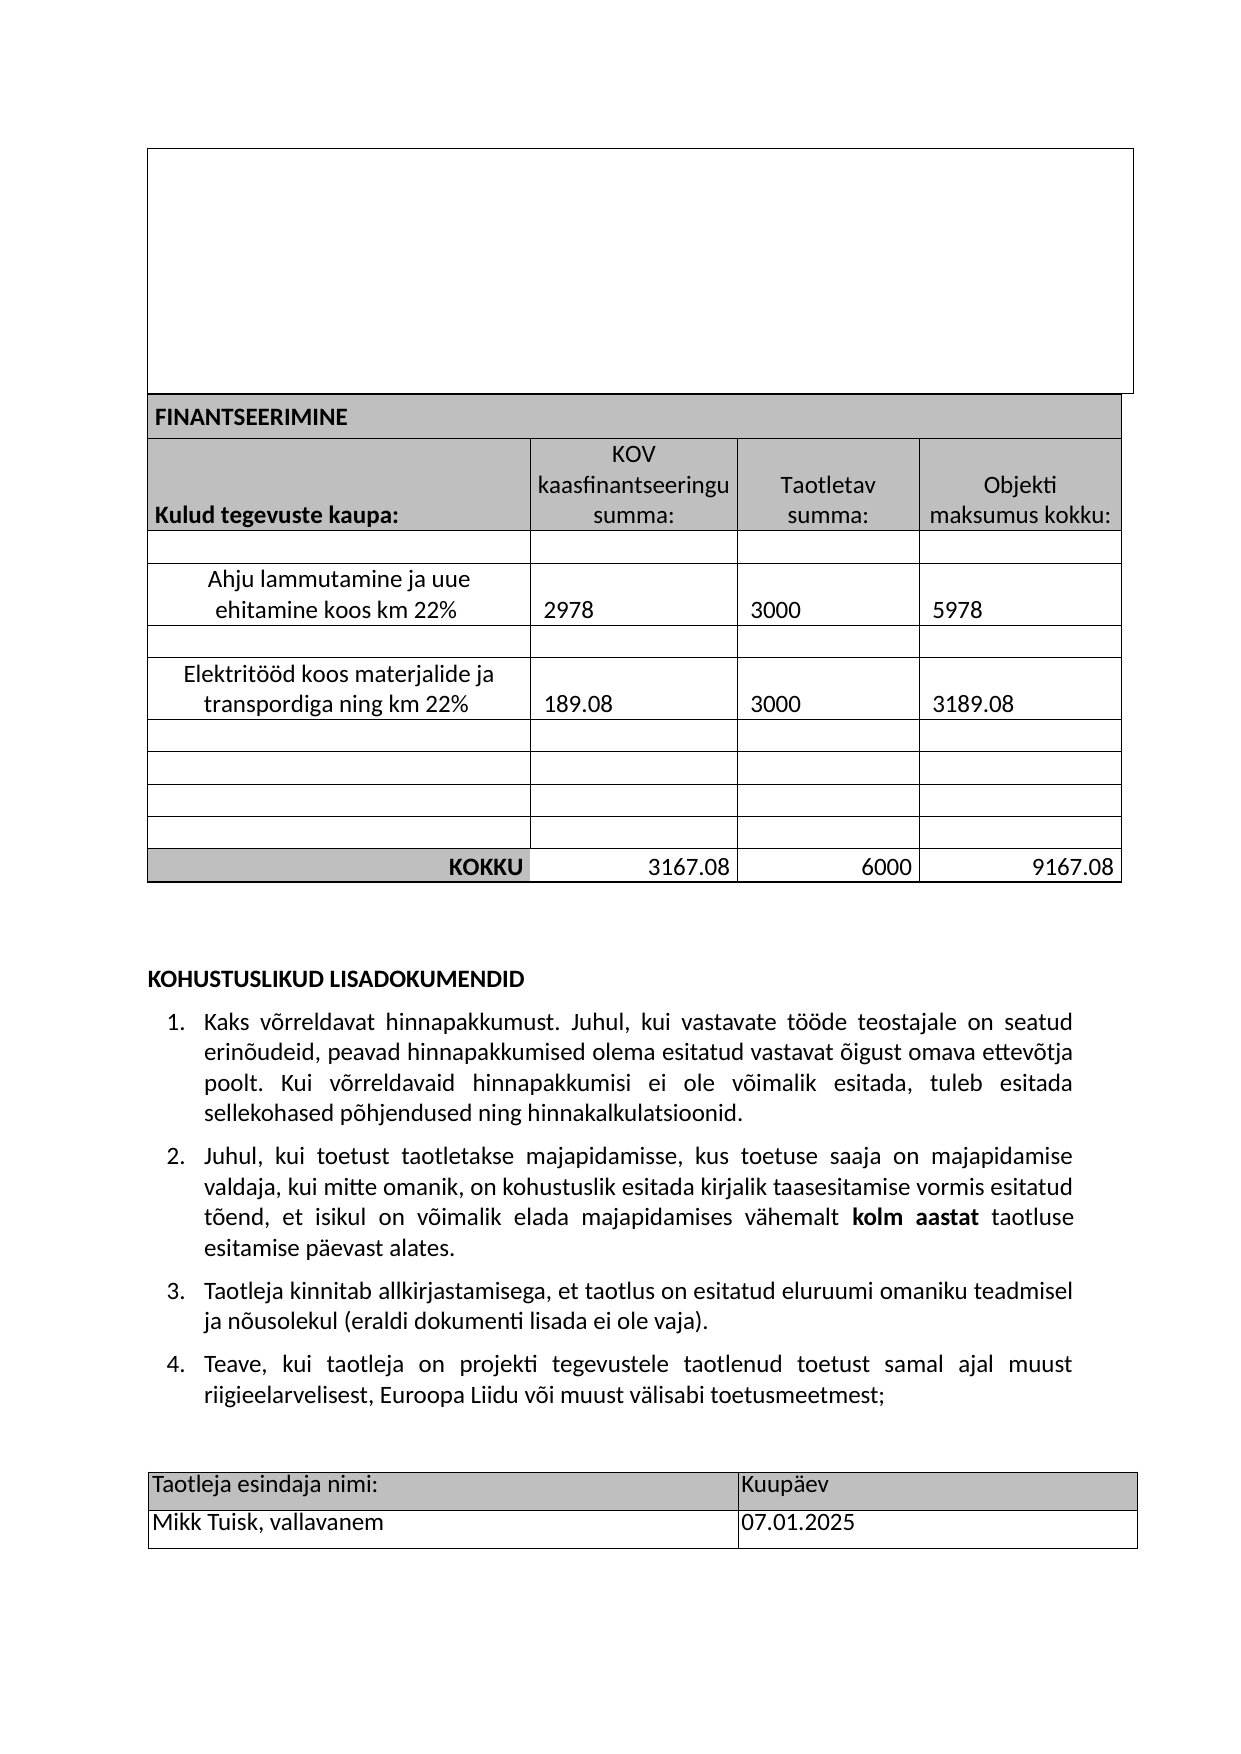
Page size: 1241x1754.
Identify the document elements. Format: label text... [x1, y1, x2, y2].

table_cell Mikk Tuisk, vallavanem [149, 1511, 738, 1548]
table_cell [738, 817, 919, 848]
list Teave, kui taotleja on projekti tegevustele taotlenud toetust samal ajal muust riigieelarvelisest, Euroopa Liidu või muust välisabi toetusmeetmest; [166, 1348, 1074, 1409]
table_cell [148, 817, 530, 848]
table_cell [738, 626, 919, 657]
table_cell [148, 752, 530, 783]
table_cell 5978 [920, 564, 1121, 624]
table_cell [738, 785, 919, 816]
list Juhul, kui toetust taotletakse majapidamisse, kus toetuse saaja on majapidamise valdaja, kui mitte omanik, on kohustuslik esitada kirjalik taasesitamise vormis esitatud tõend, et isikul on võimalik elada majapidamises vähemalt kolm aastat taotluse esitamise päevast alates. [166, 1140, 1074, 1262]
table_cell [920, 752, 1121, 783]
table_cell [148, 531, 530, 562]
table_header Kuupäev [739, 1473, 1137, 1510]
table_cell [148, 626, 530, 657]
table_cell [738, 531, 919, 562]
table_cell Ahju lammutamine ja uue ehitamine koos km 22% [148, 564, 530, 624]
table_cell [531, 626, 737, 657]
table_cell 189.08 [531, 658, 737, 719]
table_cell [148, 149, 1133, 393]
table_cell [148, 720, 530, 751]
table_cell [531, 752, 737, 783]
table_cell [738, 752, 919, 783]
table_cell [920, 817, 1121, 848]
table_cell Kulud tegevuste kaupa: [148, 439, 530, 530]
table_cell 3000 [738, 658, 919, 719]
table_cell 3167.08 [530, 849, 737, 881]
table_cell [531, 817, 737, 848]
table_cell 2978 [531, 564, 737, 624]
table_header Taotleja esindaja nimi: [149, 1473, 738, 1510]
table_cell Taotletav summa: [738, 439, 919, 530]
list Kaks võrreldavat hinnapakkumust. Juhul, kui vastavate tööde teostajale on seatud erinõudeid, peavad hinnapakkumised olema esitatud vastavat õigust omava ettevõtja poolt. Kui võrreldavaid hinnapakkumisi ei ole võimalik esitada, tuleb esitada sellekohased põhjendused ning hinnakalkulatsioonid. [166, 1006, 1074, 1128]
table_cell KOV kaasfinantseeringu summa: [531, 439, 737, 530]
list Taotleja kinnitab allkirjastamisega, et taotlus on esitatud eluruumi omaniku teadmisel ja nõusolekul (eraldi dokumenti lisada ei ole vaja). [166, 1275, 1074, 1336]
table_cell 9167.08 [920, 849, 1121, 881]
table_cell [920, 785, 1121, 816]
table_cell [738, 720, 919, 751]
table_cell [531, 531, 737, 562]
text KOHUSTUSLIKUD LISADOKUMENDID [148, 963, 1074, 993]
table_cell Elektritööd koos materjalide ja transpordiga ning km 22% [148, 658, 530, 719]
table_cell 07.01.2025 [739, 1511, 1137, 1548]
table_cell Objekti maksumus kokku: [920, 439, 1121, 530]
table_cell 3000 [738, 564, 919, 624]
table_cell [920, 720, 1121, 751]
table_cell [920, 531, 1121, 562]
table_cell [148, 785, 530, 816]
table_cell KOKKU [148, 849, 530, 881]
table_cell [531, 720, 737, 751]
table_cell 3189.08 [920, 658, 1121, 719]
table_cell [531, 785, 737, 816]
table_header FINANTSEERIMINE [148, 395, 1121, 438]
table_cell 6000 [738, 849, 919, 881]
table_cell [920, 626, 1121, 657]
